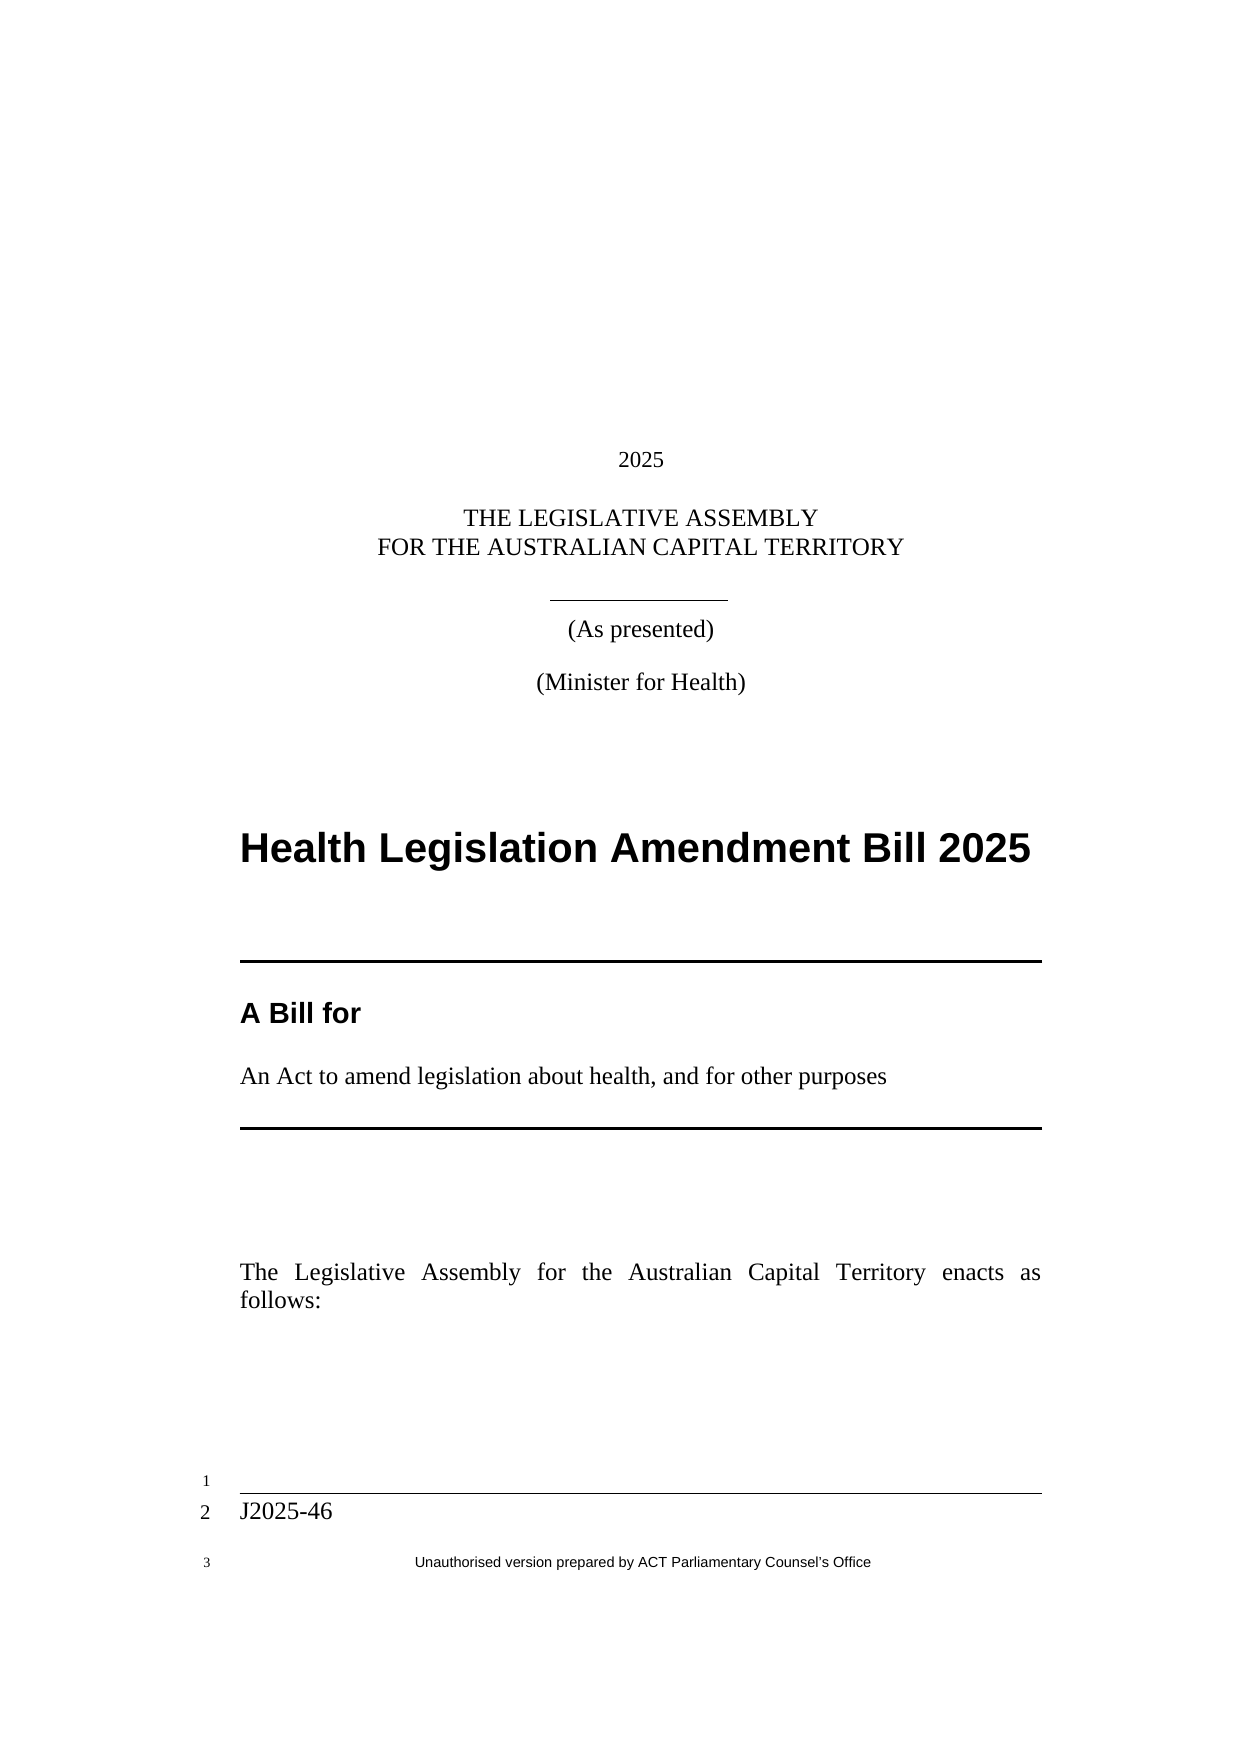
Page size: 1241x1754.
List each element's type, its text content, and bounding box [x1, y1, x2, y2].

text Health Legislation Amendment Bill 2025 [239, 823, 1042, 871]
text THE LEGISLATIVE ASSEMBLY FOR THE AUSTRALIAN CAPITAL TERRITORY [239, 503, 1042, 561]
text 2025 [239, 446, 1042, 472]
text A Bill for [239, 996, 1042, 1030]
title An Act to amend legislation about health, and for other purposes [239, 1061, 1042, 1090]
text (As presented) [239, 614, 1042, 642]
text The Legislative Assembly for the Australian Capital Territory enacts as follows: [239, 1257, 1042, 1314]
text (Minister for Health) [239, 667, 1042, 696]
